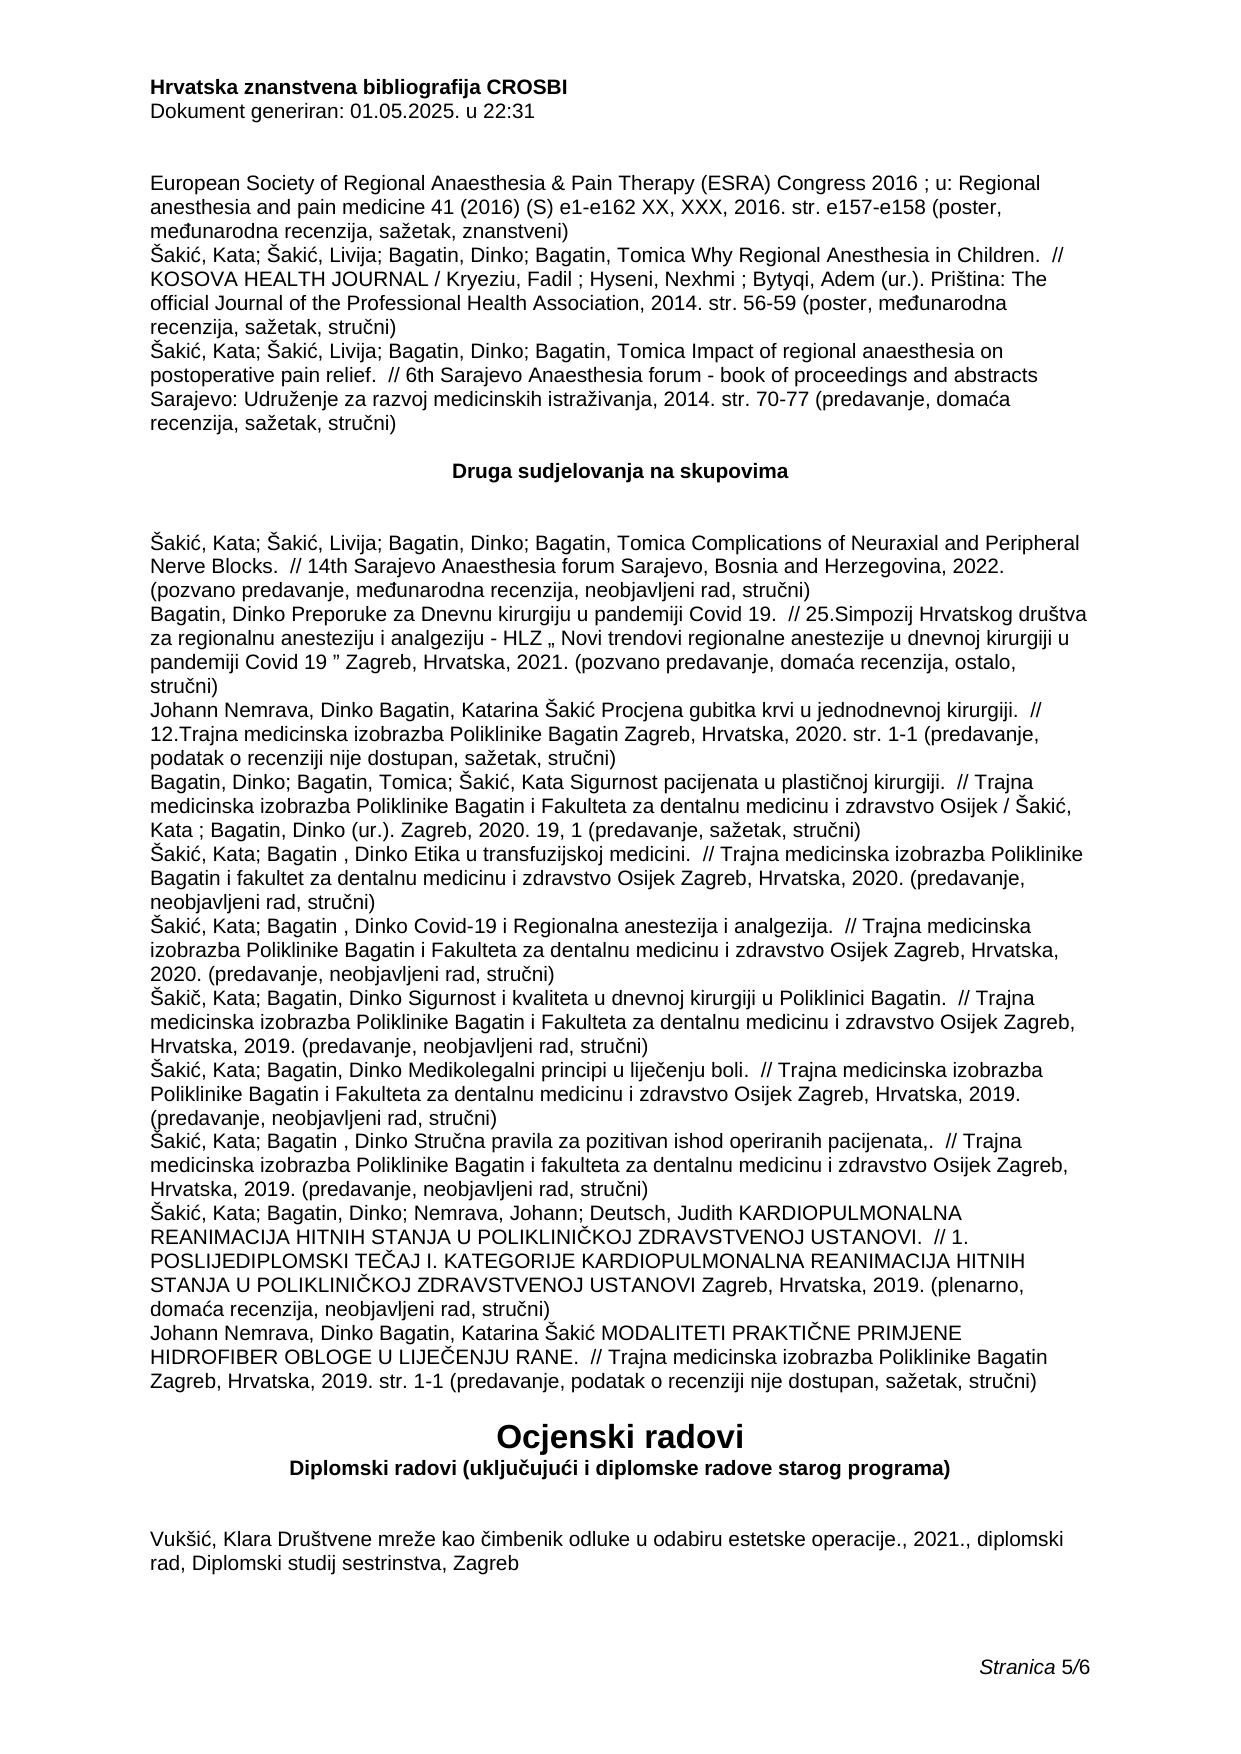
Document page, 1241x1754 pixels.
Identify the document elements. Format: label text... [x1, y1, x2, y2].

text Vukšić, Klara [150, 1527, 1090, 1575]
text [150, 243, 1090, 339]
text Šakić, Kata; Bagatin , Dinko [150, 842, 1090, 914]
subtitle Diplomski radovi (uključujući i diplomske radove starog programa) [150, 1455, 1090, 1479]
text Bagatin, Dinko [150, 602, 1090, 698]
text Šakič, Kata; Bagatin, Dinko [150, 986, 1090, 1057]
text Šakić, Kata; Šakić, Livija; Bagatin, Dinko; Bagatin, Tomica [150, 530, 1090, 602]
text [150, 339, 1090, 434]
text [150, 171, 1090, 243]
text Bagatin, Dinko; Bagatin, Tomica; Šakić, Kata [150, 770, 1090, 842]
text Johann Nemrava, Dinko Bagatin, Katarina Šakić [150, 698, 1090, 770]
subtitle Druga sudjelovanja na skupovima [150, 458, 1090, 482]
text Šakić, Kata; Bagatin, Dinko [150, 1057, 1090, 1129]
text Johann Nemrava, Dinko Bagatin, Katarina Šakić [150, 1321, 1090, 1393]
text Šakić, Kata; Bagatin , Dinko [150, 914, 1090, 986]
subtitle Ocjenski radovi [150, 1417, 1090, 1455]
text Šakić, Kata; Bagatin , Dinko [150, 1129, 1090, 1201]
text Šakić, Kata; Bagatin, Dinko; Nemrava, Johann; Deutsch, Judith [150, 1201, 1090, 1321]
